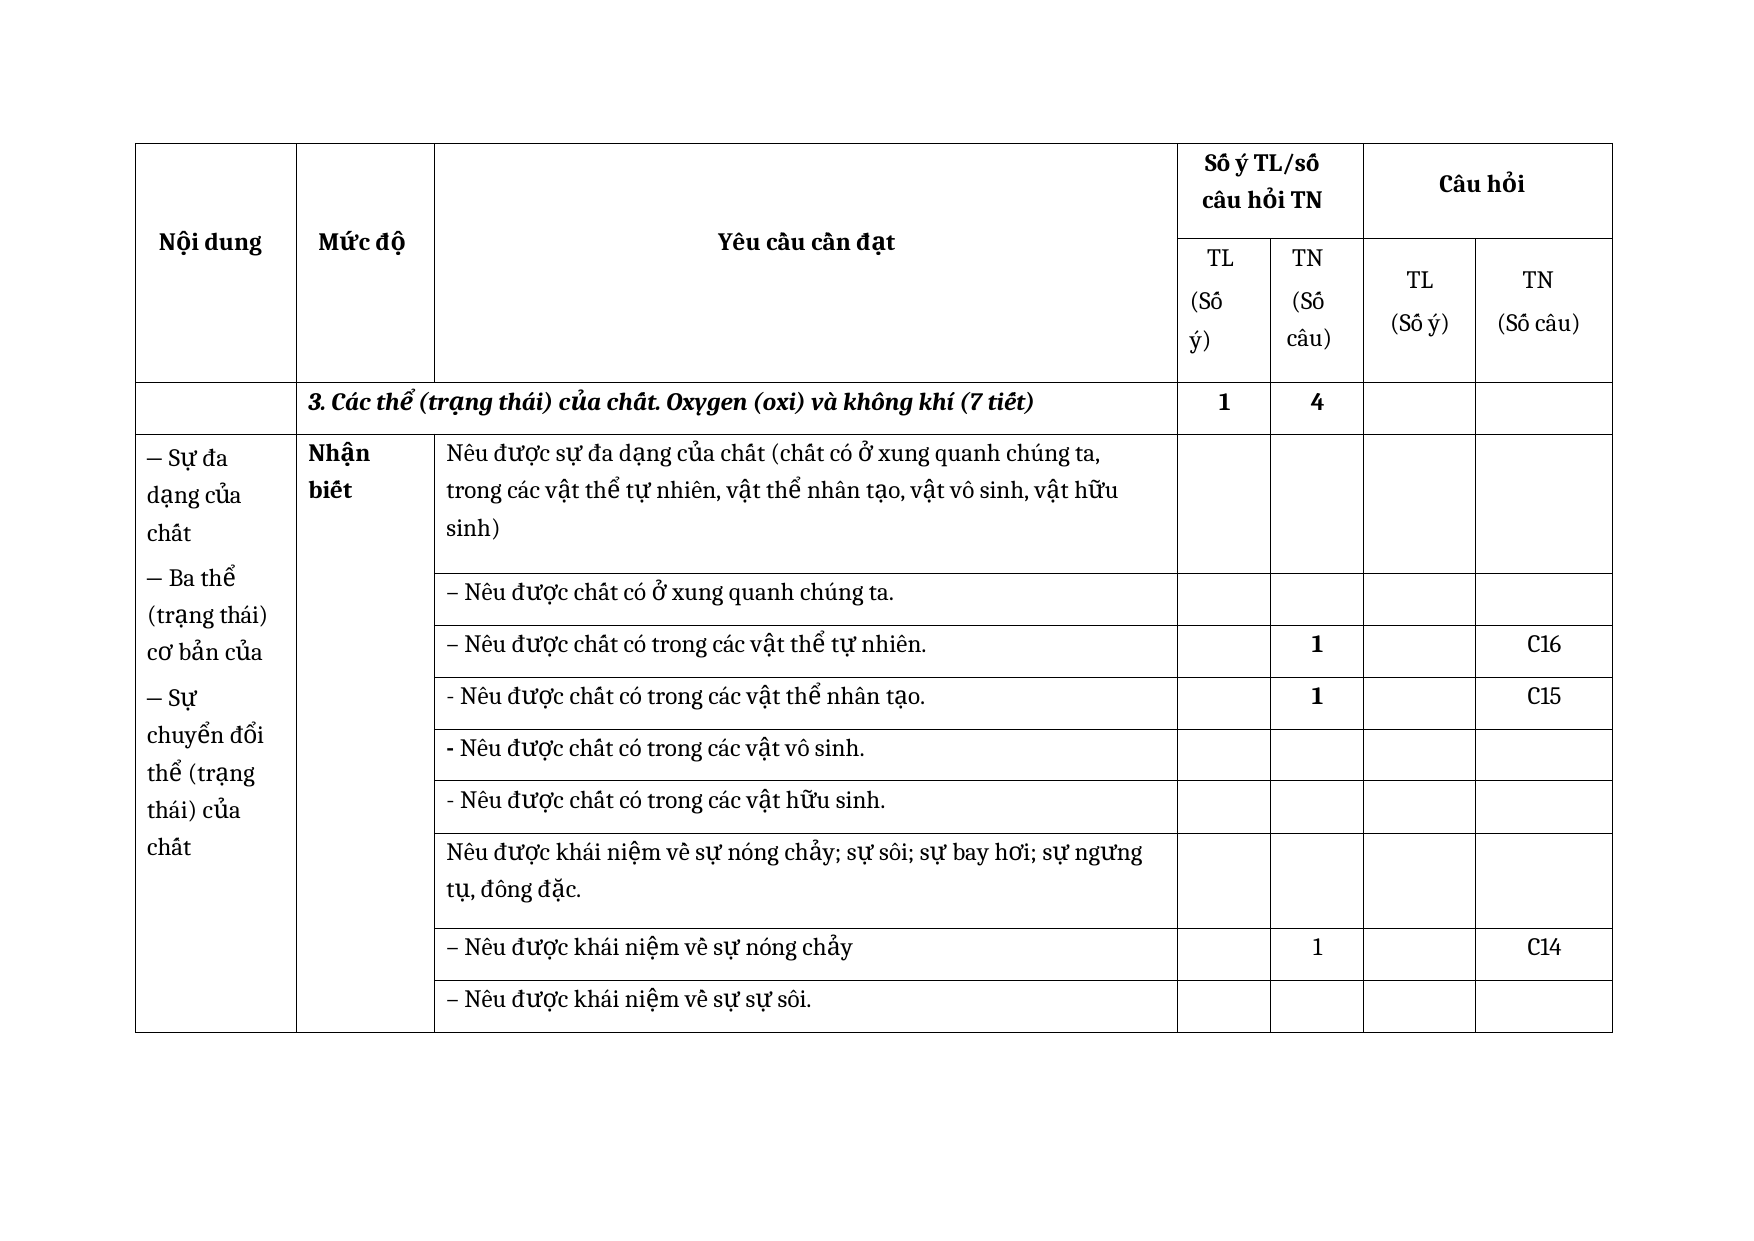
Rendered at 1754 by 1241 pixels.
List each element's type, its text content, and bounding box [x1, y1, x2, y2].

table_cell [1364, 730, 1475, 780]
table_cell [1476, 435, 1612, 573]
table_cell [1476, 834, 1612, 928]
table_cell 1 [1271, 678, 1363, 729]
table_cell TL (Số ý) [1178, 239, 1270, 382]
table_cell [1476, 383, 1612, 433]
table_cell TL (Số ý) [1364, 239, 1475, 382]
table_cell [1364, 626, 1475, 677]
table_cell Sự đa dạng của chất Ba thể (trạng thái) cơ bản của Sự chuyển đổi thể (trạng thái) của chất [136, 435, 296, 1032]
table_cell [1178, 781, 1270, 832]
table_cell [1364, 383, 1475, 433]
table_cell - Nêu được chất có trong các vật vô sinh. [435, 730, 1177, 780]
table_cell [1364, 929, 1475, 980]
table_cell [1364, 435, 1475, 573]
table_cell 1 [1271, 929, 1363, 980]
table_cell [1178, 981, 1270, 1032]
table_cell [1476, 730, 1612, 780]
table_cell – Nêu được chất có ở xung quanh chúng ta. [435, 574, 1177, 625]
table_cell – Nêu được khái niệm về sự nóng chảy [435, 929, 1177, 980]
table_header Câu hỏi [1364, 144, 1612, 238]
table_cell [1178, 929, 1270, 980]
table_cell [1364, 781, 1475, 832]
table_header Mức độ [297, 144, 434, 382]
table_cell 1 [1178, 383, 1270, 433]
table_cell [1364, 981, 1475, 1032]
table_header Yêu cầu cần đạt [435, 144, 1177, 382]
table_cell Nhận biết [297, 435, 434, 1032]
table_cell TN (Số câu) [1271, 239, 1363, 382]
table_cell - Nêu được chất có trong các vật thể nhân tạo. [435, 678, 1177, 729]
table_cell [1364, 834, 1475, 928]
table_cell [1271, 574, 1363, 625]
table_cell [1476, 781, 1612, 832]
table_cell - Nêu được chất có trong các vật hữu sinh. [435, 781, 1177, 832]
table_cell [1476, 981, 1612, 1032]
table_cell [1364, 678, 1475, 729]
table_cell 4 [1271, 383, 1363, 433]
table_cell [1364, 574, 1475, 625]
table_cell C15 [1476, 678, 1612, 729]
table_cell Nêu được khái niệm về sự nóng chảy; sự sôi; sự bay hơi; sự ngưng tụ, đông đặc. [435, 834, 1177, 928]
table_cell [1271, 834, 1363, 928]
table_cell [1178, 730, 1270, 780]
table_cell – Nêu được khái niệm về sự sự sôi. [435, 981, 1177, 1032]
table_cell C14 [1476, 929, 1612, 980]
table_cell – Nêu được chất có trong các vật thể tự nhiên. [435, 626, 1177, 677]
table_cell [136, 383, 296, 433]
table_header Số ý TL/số câu hỏi TN [1178, 144, 1363, 238]
table_cell [1271, 781, 1363, 832]
table_cell [1178, 435, 1270, 573]
table_cell [1178, 626, 1270, 677]
table_cell [1271, 981, 1363, 1032]
table_cell [1178, 574, 1270, 625]
table_cell TN (Số câu) [1476, 239, 1612, 382]
table_cell [1178, 678, 1270, 729]
table_cell [1271, 435, 1363, 573]
table_cell Nêu được sự đa dạng của chất (chất có ở xung quanh chúng ta, trong các vật thể tự nhiên, vật thể nhân tạo, vật vô sinh, vật hữu sinh) [435, 435, 1177, 573]
table_cell 3. Các thể (trạng thái) của chất. Oxygen (oxi) và không khí (7 tiết) [297, 383, 1177, 433]
table_header Nội dung [136, 144, 296, 382]
table_cell [1178, 834, 1270, 928]
table_cell 1 [1271, 626, 1363, 677]
table_cell [1271, 730, 1363, 780]
table_cell C16 [1476, 626, 1612, 677]
table_cell [1476, 574, 1612, 625]
